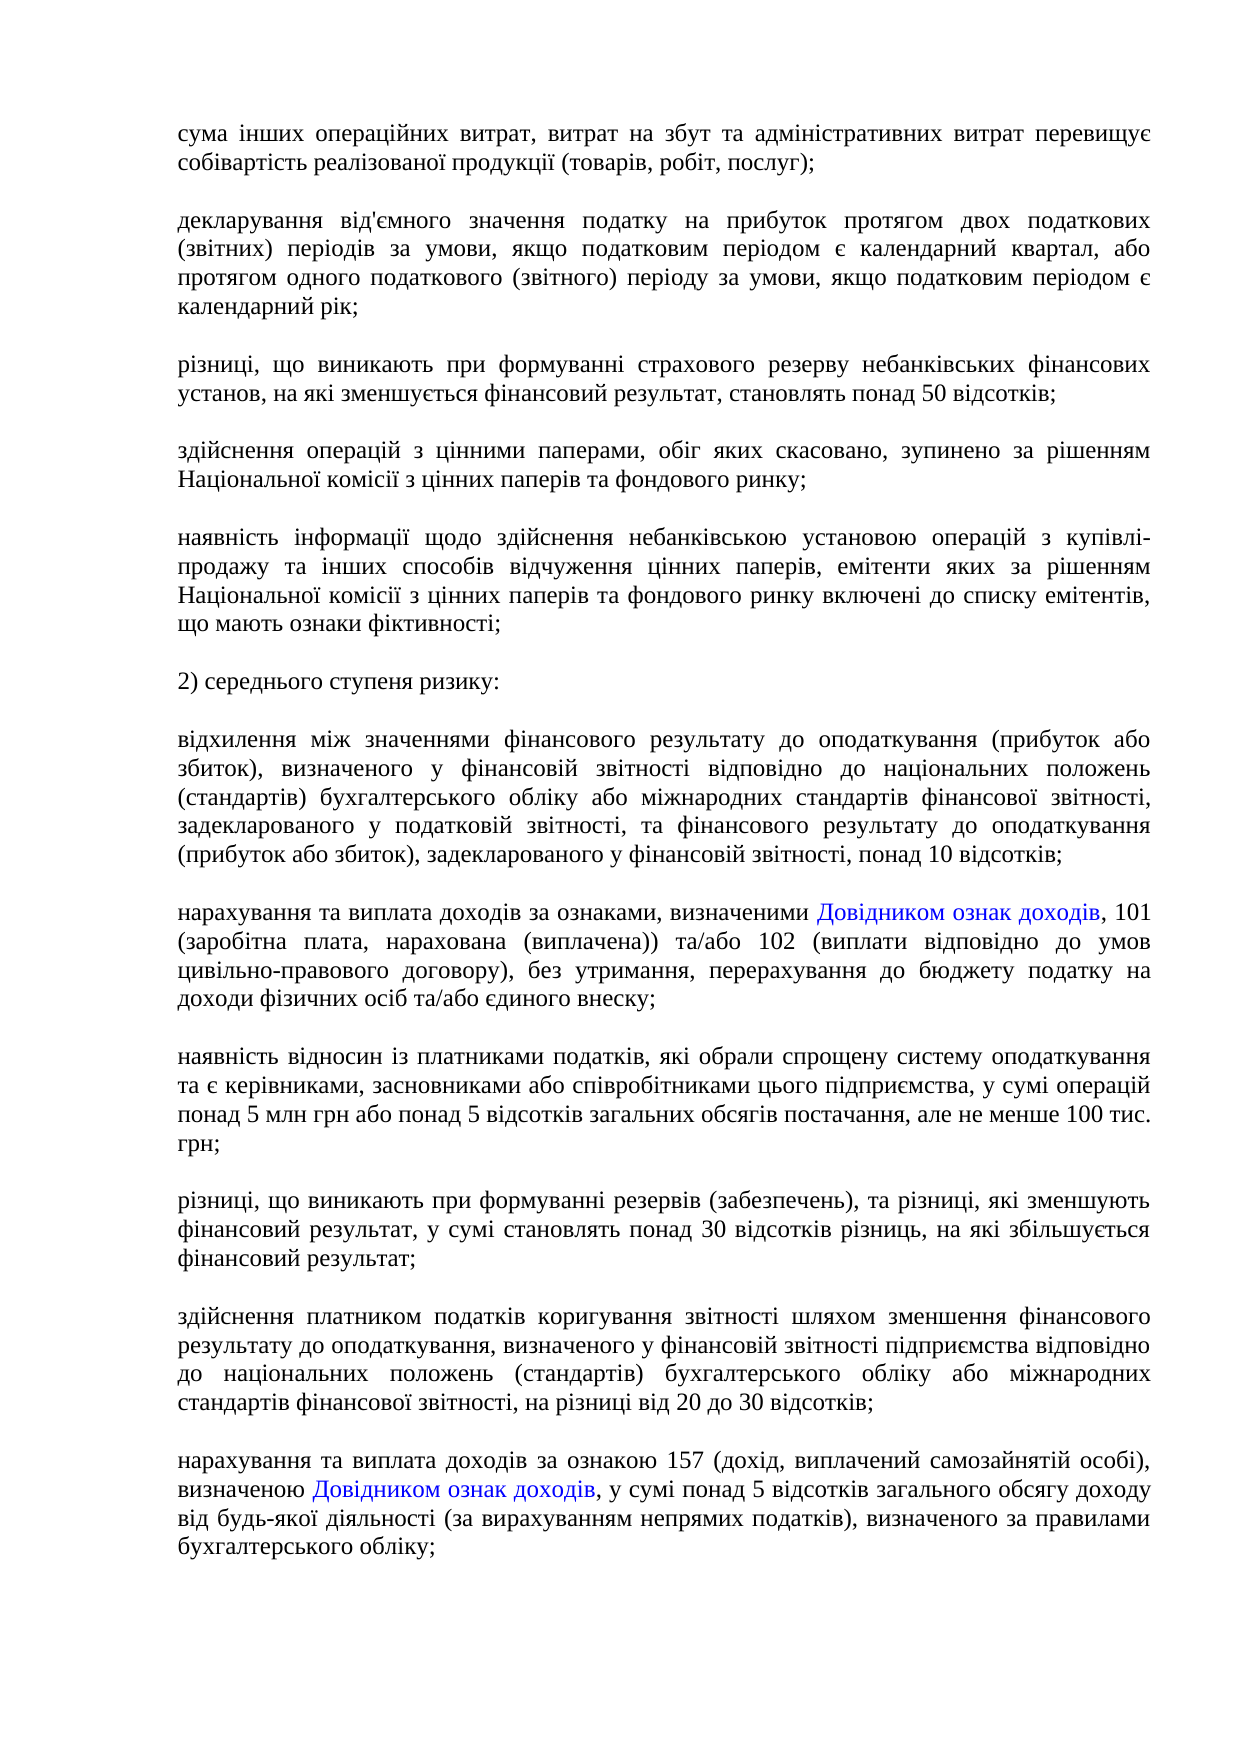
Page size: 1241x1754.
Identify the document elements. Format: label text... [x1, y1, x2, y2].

text здійснення платником податків коригування звітності шляхом зменшення фінансового результату до оподаткування, визначеного у фінансовій звітності підприємства відповідно до національних положень (стандартів) бухгалтерського обліку або міжнародних стандартів фінансової звітності, на різниці від 20 до 30 відсотків; [177, 1301, 1152, 1416]
text 2) середнього ступеня ризику: [177, 666, 1152, 695]
text відхилення між значеннями фінансового результату до оподаткування (прибуток або збиток), визначеного у фінансовій звітності відповідно до національних положень (стандартів) бухгалтерського обліку або міжнародних стандартів фінансової звітності, задекларованого у податковій звітності, та фінансового результату до оподаткування (прибуток або збиток), задекларованого у фінансовій звітності, понад 10 відсотків; [177, 724, 1152, 868]
text наявність інформації щодо здійснення небанківською установою операцій з купівлі-продажу та інших способів відчуження цінних паперів, емітенти яких за рішенням Національної комісії з цінних паперів та фондового ринку включені до списку емітентів, що мають ознаки фіктивності; [177, 522, 1152, 637]
text різниці, що виникають при формуванні страхового резерву небанківських фінансових установ, на які зменшується фінансовий результат, становлять понад 50 відсотків; [177, 349, 1152, 406]
text здійснення операцій з цінними паперами, обіг яких скасовано, зупинено за рішенням Національної комісії з цінних паперів та фондового ринку; [177, 436, 1152, 493]
text сума інших операційних витрат, витрат на збут та адміністративних витрат перевищує собівартість реалізованої продукції (товарів, робіт, послуг); [177, 118, 1152, 176]
text декларування від'ємного значення податку на прибуток протягом двох податкових (звітних) періодів за умови, якщо податковим періодом є календарний квартал, або протягом одного податкового (звітного) періоду за умови, якщо податковим періодом є календарний рік; [177, 205, 1152, 320]
text наявність відносин із платниками податків, які обрали спрощену систему оподаткування та є керівниками, засновниками або співробітниками цього підприємства, у сумі операцій понад 5 млн грн або понад 5 відсотків загальних обсягів постачання, але не менше 100 тис. грн; [177, 1041, 1152, 1156]
text нарахування та виплата доходів за ознакою 157 (дохід, виплачений самозайнятій особі), визначеною Довідником ознак доходів, у сумі понад 5 відсотків загального обсягу доходу від будь-якої діяльності (за вирахуванням непрямих податків), визначеного за правилами бухгалтерського обліку; [177, 1445, 1152, 1560]
text нарахування та виплата доходів за ознаками, визначеними Довідником ознак доходів, 101 (заробітна плата, нарахована (виплачена)) та/або 102 (виплати відповідно до умов цивільно-правового договору), без утримання, перерахування до бюджету податку на доходи фізичних осіб та/або єдиного внеску; [177, 897, 1152, 1012]
text різниці, що виникають при формуванні резервів (забезпечень), та різниці, які зменшують фінансовий результат, у сумі становлять понад 30 відсотків різниць, на які збільшується фінансовий результат; [177, 1186, 1152, 1272]
